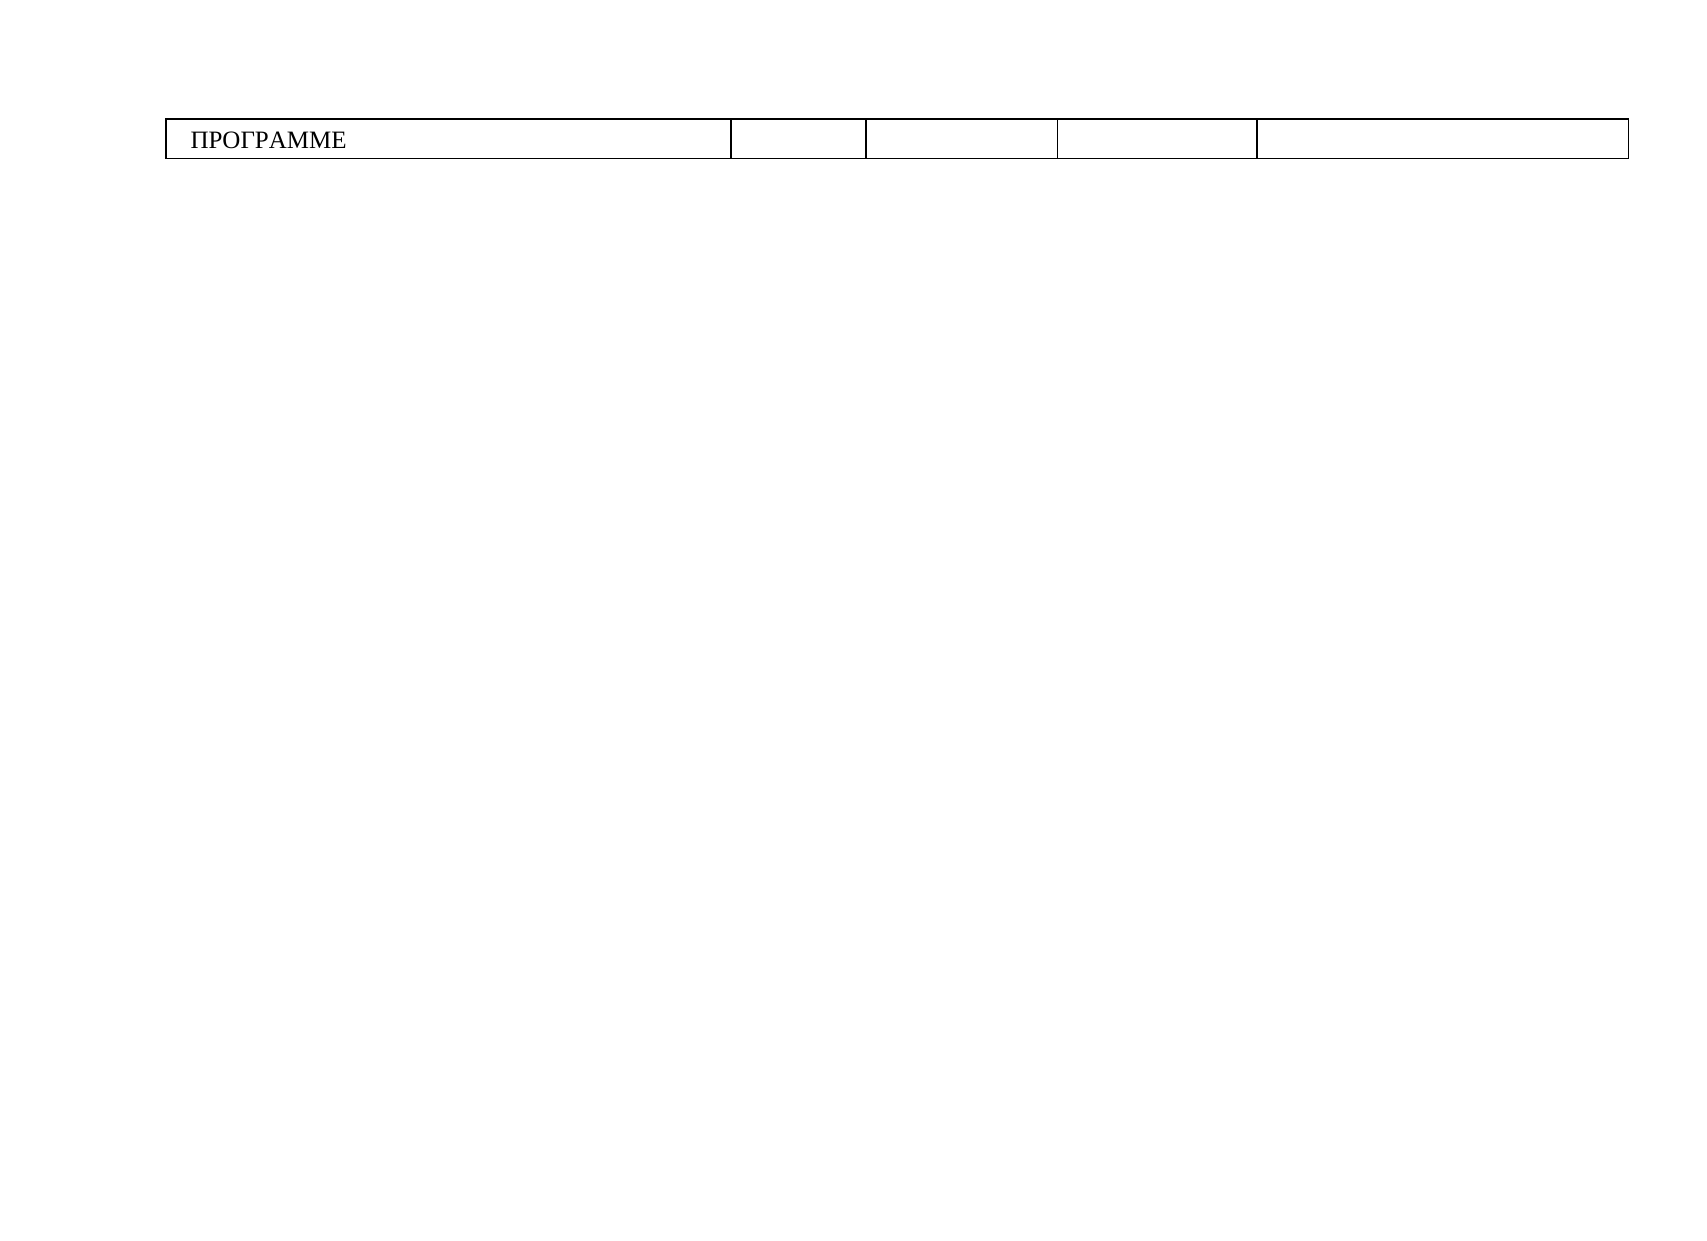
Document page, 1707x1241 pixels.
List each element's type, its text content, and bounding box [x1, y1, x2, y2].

table_cell 0 [1058, 120, 1256, 157]
table_cell 0 [867, 120, 1057, 157]
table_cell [167, 120, 730, 157]
table_cell 34 [732, 120, 865, 157]
table_cell [1258, 120, 1628, 157]
